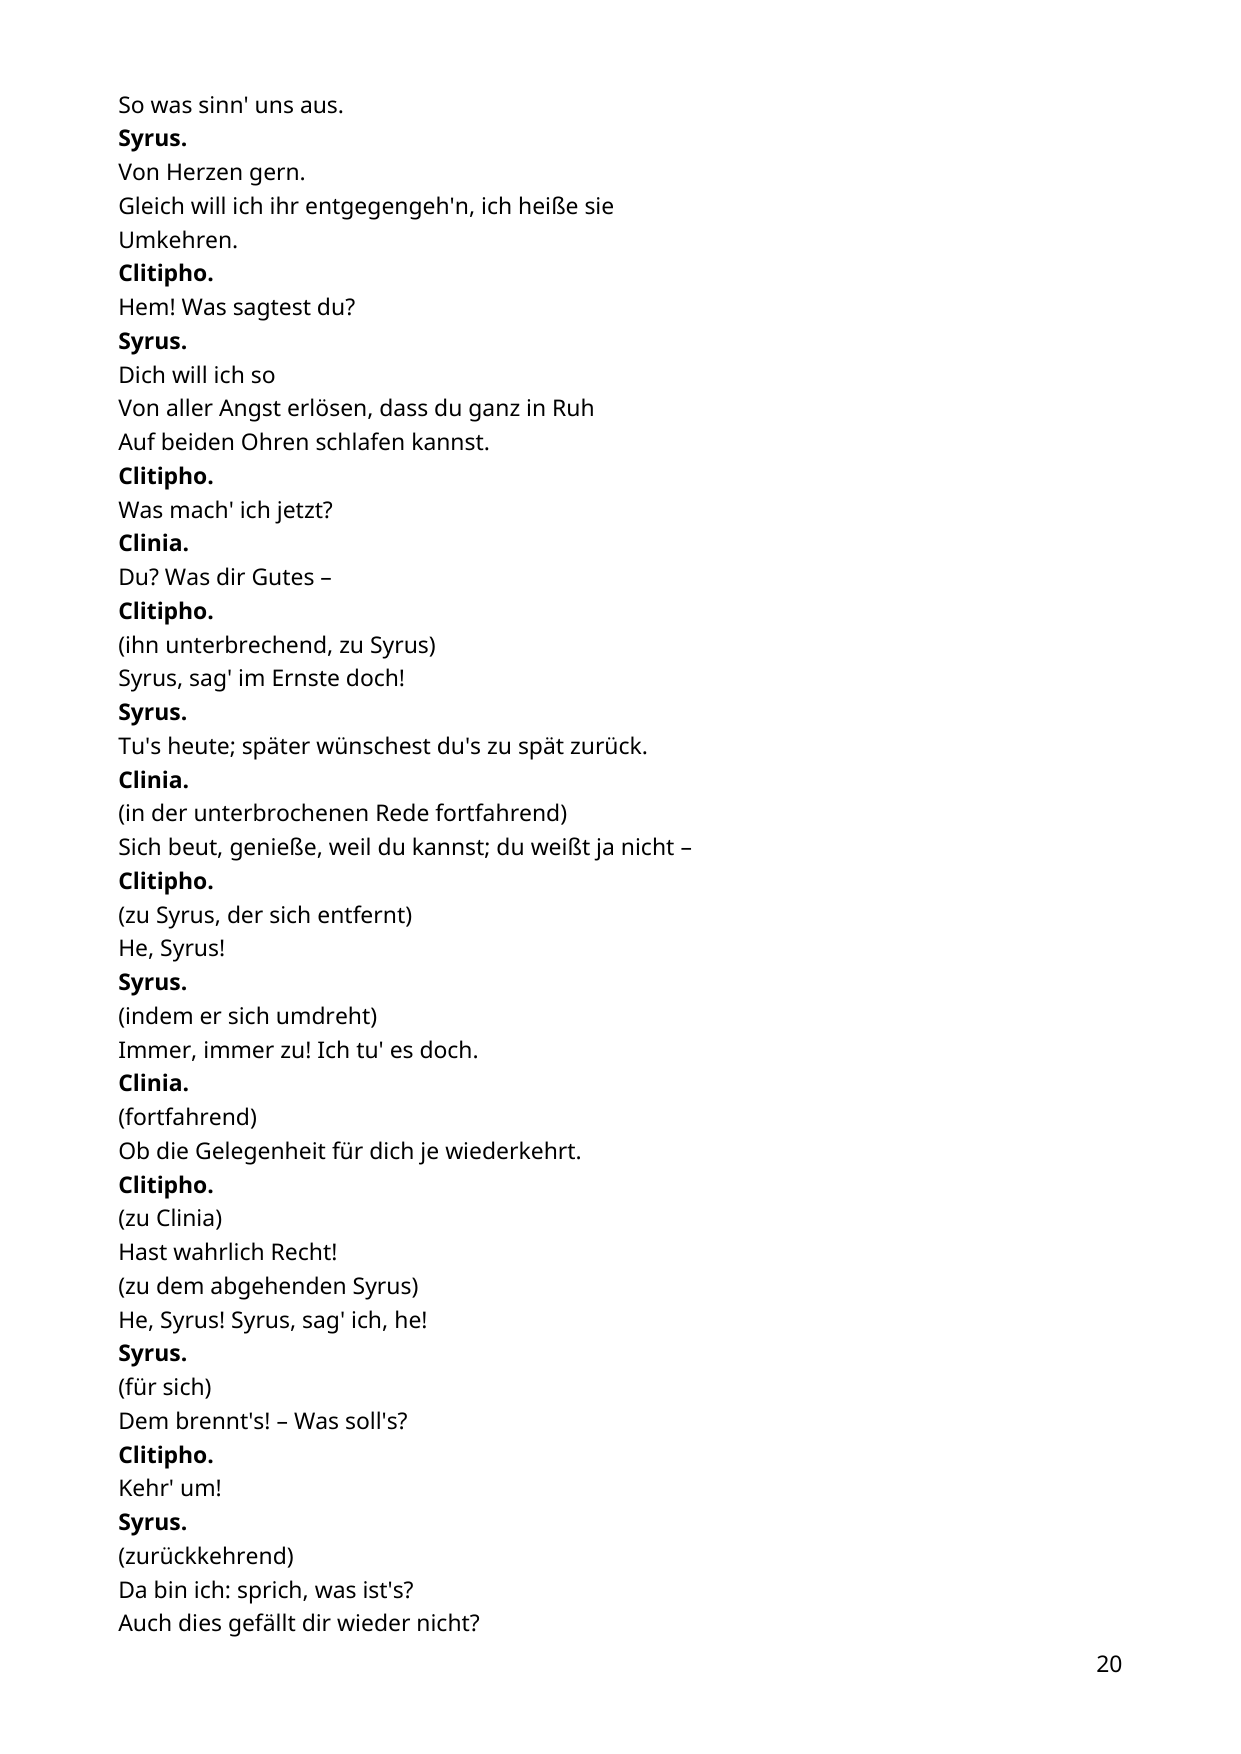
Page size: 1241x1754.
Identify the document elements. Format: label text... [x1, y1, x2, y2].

text He, Syrus! Syrus, sag' ich, he! [118, 1304, 1122, 1335]
text Sich beut, genieße, weil du kannst; du weißt ja nicht – [118, 831, 1122, 862]
text (indem er sich umdreht) [118, 1000, 1122, 1031]
text Clitipho. [118, 1169, 1122, 1200]
text He, Syrus! [118, 932, 1122, 964]
text (zu Syrus, der sich entfernt) [118, 899, 1122, 930]
text Syrus. [118, 1506, 1122, 1537]
text Von Herzen gern. [118, 156, 1122, 187]
text Kehr' um! [118, 1472, 1122, 1504]
text Dich will ich so [118, 359, 1122, 390]
text (in der unterbrochenen Rede fortfahrend) [118, 797, 1122, 829]
text Clinia. [118, 1067, 1122, 1099]
text Immer, immer zu! Ich tu' es doch. [118, 1034, 1122, 1065]
text Auf beiden Ohren schlafen kannst. [118, 426, 1122, 457]
text (ihn unterbrechend, zu Syrus) [118, 629, 1122, 660]
text Syrus, sag' im Ernste doch! [118, 662, 1122, 694]
text Hem! Was sagtest du? [118, 291, 1122, 322]
text (für sich) [118, 1371, 1122, 1402]
text Ob die Gelegenheit für dich je wiederkehrt. [118, 1135, 1122, 1166]
text Syrus. [118, 1337, 1122, 1369]
text Syrus. [118, 325, 1122, 356]
text Von aller Angst erlösen, dass du ganz in Ruh [118, 392, 1122, 424]
text Syrus. [118, 122, 1122, 154]
text Clitipho. [118, 1439, 1122, 1470]
text (zurückkehrend) [118, 1540, 1122, 1571]
text Was mach' ich jetzt? [118, 494, 1122, 525]
text Tu's heute; später wünschest du's zu spät zurück. [118, 730, 1122, 761]
text Du? Was dir Gutes – [118, 561, 1122, 592]
text Da bin ich: sprich, was ist's? [118, 1574, 1122, 1605]
text Gleich will ich ihr entgegengeh'n, ich heiße sie [118, 190, 1122, 221]
text Dem brennt's! – Was soll's? [118, 1405, 1122, 1436]
text (zu dem abgehenden Syrus) [118, 1270, 1122, 1301]
text Syrus. [118, 966, 1122, 997]
text Syrus. [118, 696, 1122, 727]
text Clitipho. [118, 865, 1122, 896]
text (fortfahrend) [118, 1101, 1122, 1132]
text Auch dies gefällt dir wieder nicht? [118, 1607, 1122, 1639]
text Clitipho. [118, 595, 1122, 626]
text Hast wahrlich Recht! [118, 1236, 1122, 1267]
text Clitipho. [118, 257, 1122, 289]
text So was sinn' uns aus. [118, 89, 1122, 120]
text Clitipho. [118, 460, 1122, 491]
text Umkehren. [118, 224, 1122, 255]
text Clinia. [118, 764, 1122, 795]
text (zu Clinia) [118, 1202, 1122, 1234]
text Clinia. [118, 527, 1122, 559]
